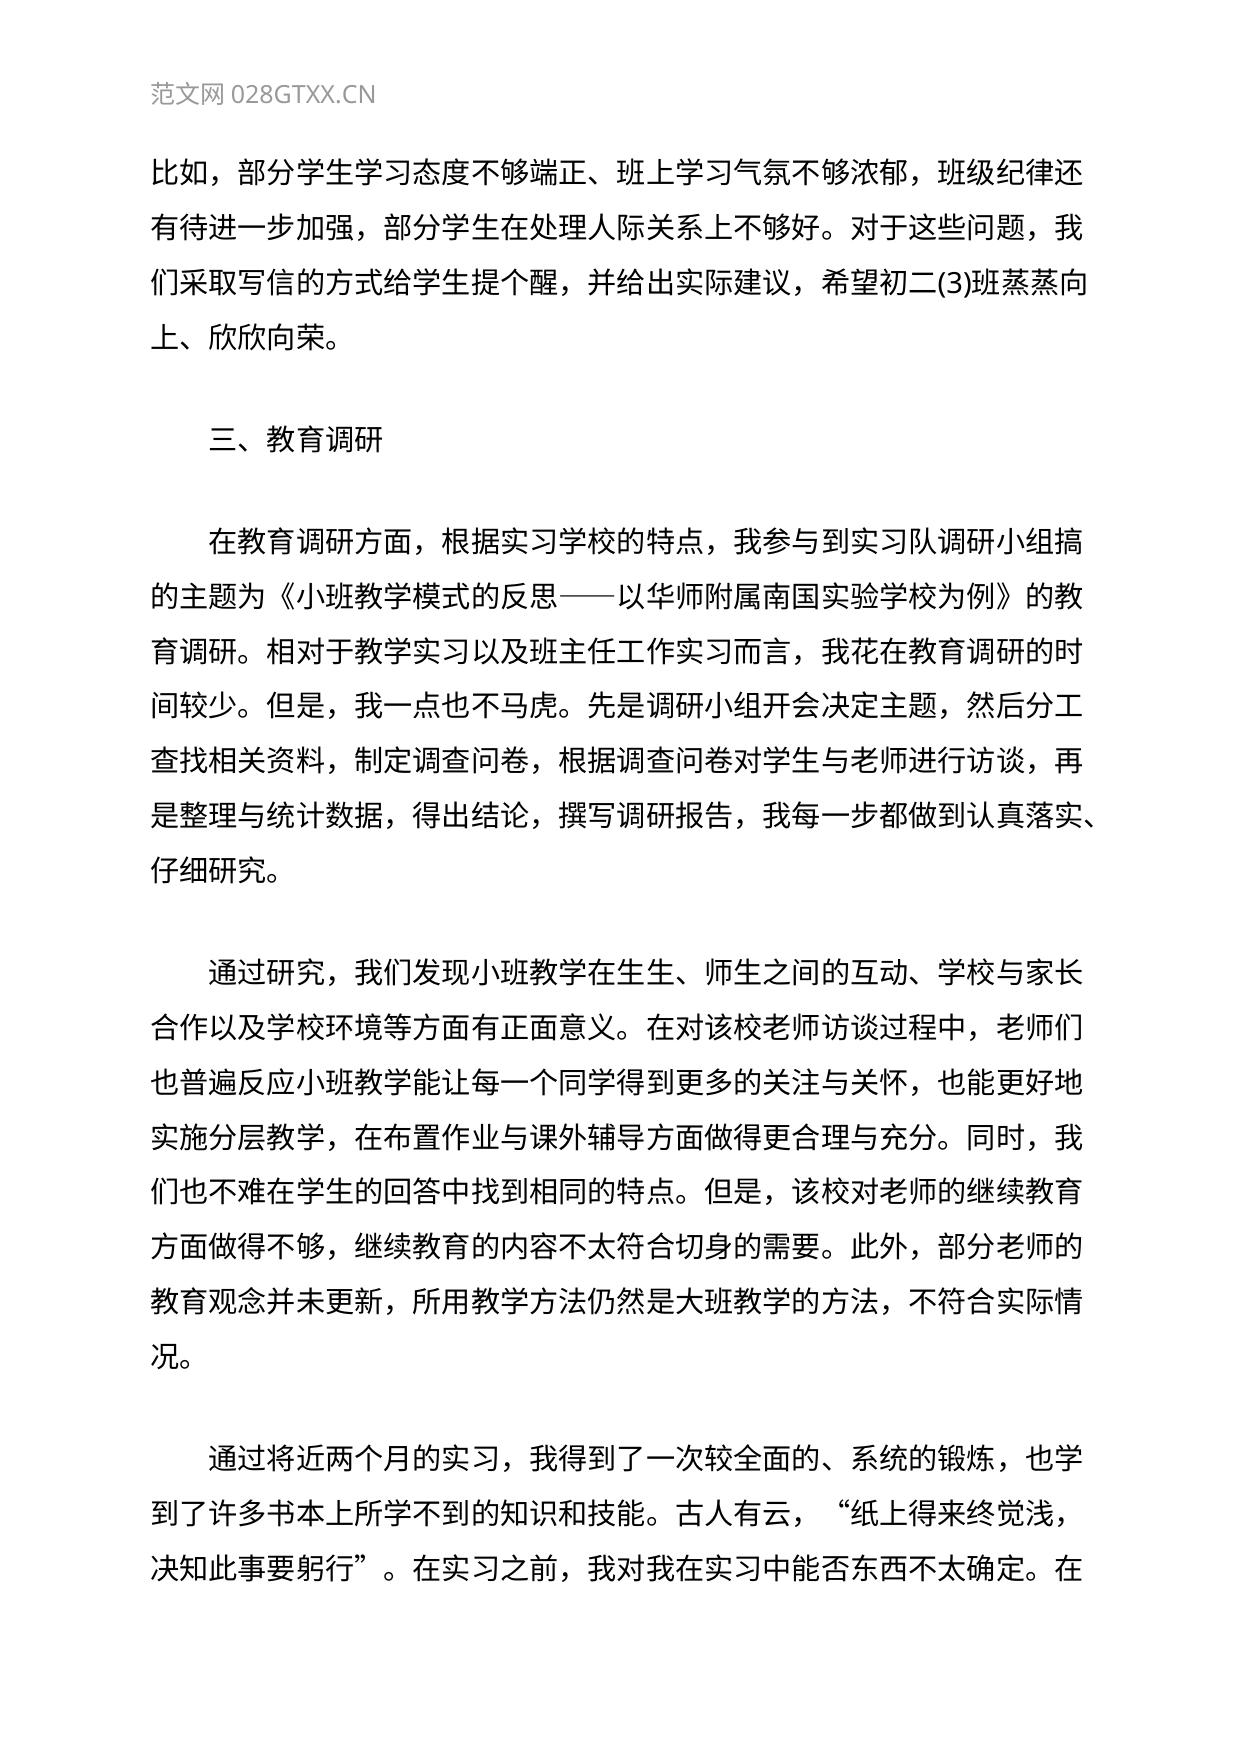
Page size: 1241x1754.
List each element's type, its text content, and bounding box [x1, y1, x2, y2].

text 通过研究，我们发现小班教学在生生、师生之间的互动、学校与家长合作以及学校环境等方面有正面意义。在对该校老师访谈过程中，老师们也普遍反应小班教学能让每一个同学得到更多的关注与关怀，也能更好地实施分层教学，在布置作业与课外辅导方面做得更合理与充分。同时，我们也不难在学生的回答中找到相同的特点。但是，该校对老师的继续教育方面做得不够，继续教育的内容不太符合切身的需要。此外，部分老师的教育观念并未更新，所用教学方法仍然是大班教学的方法，不符合实际情况。 [150, 949, 1090, 1376]
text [150, 150, 1090, 357]
text 三、教育调研 [150, 417, 1090, 459]
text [150, 1436, 1090, 1588]
text 在教育调研方面，根据实习学校的特点，我参与到实习队调研小组搞的主题为《小班教学模式的反思——以华师附属南国实验学校为例》的教育调研。相对于教学实习以及班主任工作实习而言，我花在教育调研的时间较少。但是，我一点也不马虎。先是调研小组开会决定主题，然后分工查找相关资料，制定调查问卷，根据调查问卷对学生与老师进行访谈，再是整理与统计数据，得出结论，撰写调研报告，我每一步都做到认真落实、仔细研究。 [150, 518, 1090, 890]
